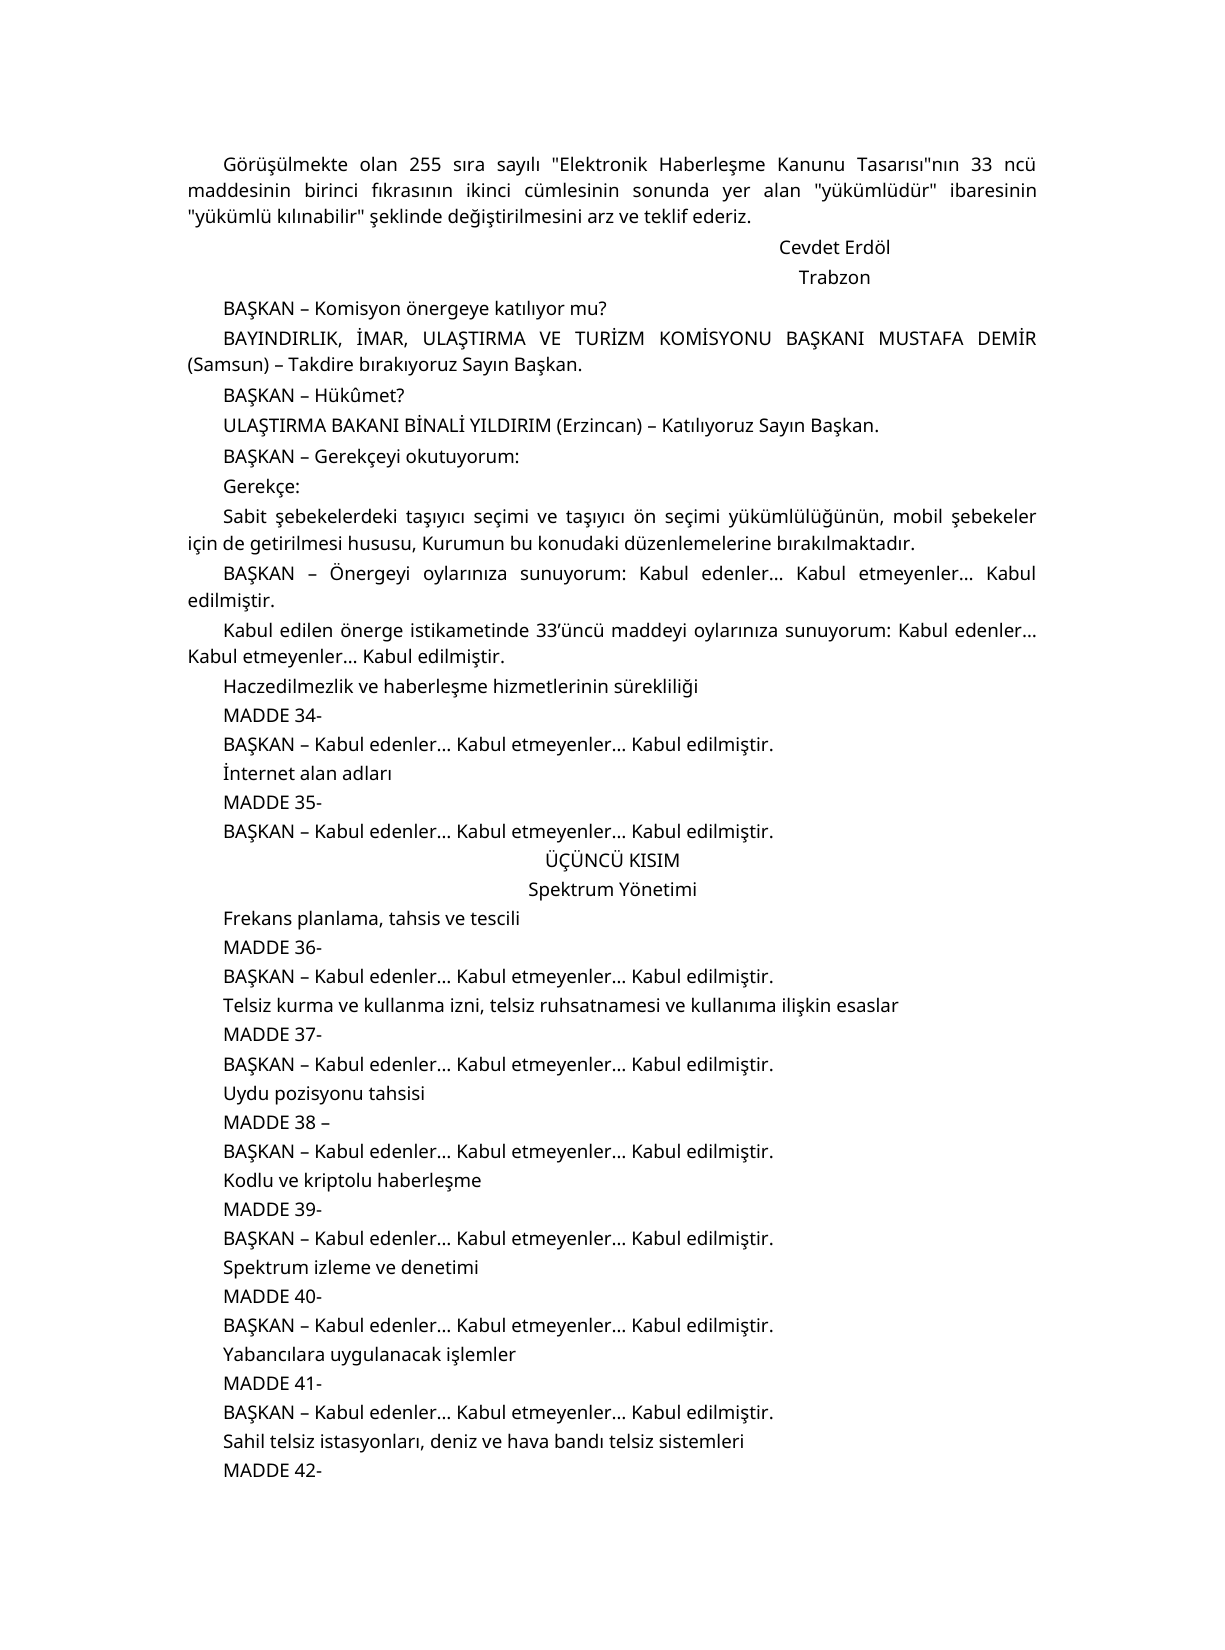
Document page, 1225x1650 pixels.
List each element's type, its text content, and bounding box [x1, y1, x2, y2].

text BAŞKAN – Kabul edenler… Kabul etmeyenler… Kabul edilmiştir. [187, 1138, 1037, 1163]
text BAŞKAN – Komisyon önergeye katılıyor mu? [187, 294, 1037, 320]
text Trabzon [187, 263, 1037, 290]
text BAŞKAN – Kabul edenler… Kabul etmeyenler… Kabul edilmiştir. [187, 964, 1037, 989]
text MADDE 37- [187, 1022, 1037, 1047]
text Cevdet Erdöl [187, 233, 1037, 259]
text MADDE 35- [187, 789, 1037, 814]
text Sabit şebekelerdeki taşıyıcı seçimi ve taşıyıcı ön seçimi yükümlülüğünün, mobil şebekeler için de getirilmesi hususu, Kurumun bu konudaki düzenlemelerine bırakılmaktadır. [187, 503, 1037, 556]
text BAŞKAN – Kabul edenler… Kabul etmeyenler… Kabul edilmiştir. [187, 1225, 1037, 1250]
text MADDE 40- [187, 1283, 1037, 1308]
text MADDE 36- [187, 935, 1037, 960]
text MADDE 41- [187, 1371, 1037, 1396]
text Haczedilmezlik ve haberleşme hizmetlerinin sürekliliği [187, 673, 1037, 698]
text BAŞKAN – Kabul edenler… Kabul etmeyenler… Kabul edilmiştir. [187, 731, 1037, 756]
text BAŞKAN – Kabul edenler… Kabul etmeyenler… Kabul edilmiştir. [187, 1312, 1037, 1337]
text Sahil telsiz istasyonları, deniz ve hava bandı telsiz sistemleri [187, 1429, 1037, 1454]
text BAŞKAN – Gerekçeyi okutuyorum: [187, 442, 1037, 468]
text Telsiz kurma ve kullanma izni, telsiz ruhsatnamesi ve kullanıma ilişkin esaslar [187, 993, 1037, 1018]
text MADDE 38 – [187, 1109, 1037, 1134]
text BAŞKAN – Hükûmet? [187, 381, 1037, 407]
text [187, 1400, 1037, 1425]
text Görüşülmekte olan 255 sıra sayılı "Elektronik Haberleşme Kanunu Tasarısı"nın 33 ncü maddesinin birinci fıkrasının ikinci cümlesinin sonunda yer alan "yükümlüdür" ibaresinin "yükümlü kılınabilir" şeklinde değiştirilmesini arz ve teklif ederiz. [187, 150, 1037, 229]
text MADDE 42- [187, 1458, 1037, 1483]
text Gerekçe: [187, 472, 1037, 499]
text MADDE 39- [187, 1196, 1037, 1221]
text Spektrum Yönetimi [187, 877, 1037, 902]
text Kodlu ve kriptolu haberleşme [187, 1167, 1037, 1192]
text ULAŞTIRMA BAKANI BİNALİ YILDIRIM (Erzincan) – Katılıyoruz Sayın Başkan. [187, 412, 1037, 438]
text MADDE 34- [187, 702, 1037, 727]
text ÜÇÜNCÜ KISIM [187, 847, 1037, 872]
text Frekans planlama, tahsis ve tescili [187, 906, 1037, 931]
text BAYINDIRLIK, İMAR, ULAŞTIRMA VE TURİZM KOMİSYONU BAŞKANI MUSTAFA DEMİR (Samsun) – Takdire bırakıyoruz Sayın Başkan. [187, 324, 1037, 377]
text Yabancılara uygulanacak işlemler [187, 1342, 1037, 1367]
text BAŞKAN – Kabul edenler… Kabul etmeyenler… Kabul edilmiştir. [187, 818, 1037, 843]
text Kabul edilen önerge istikametinde 33’üncü maddeyi oylarınıza sunuyorum: Kabul edenler… Kabul etmeyenler… Kabul edilmiştir. [187, 616, 1037, 669]
text BAŞKAN – Önergeyi oylarınıza sunuyorum: Kabul edenler… Kabul etmeyenler… Kabul edilmiştir. [187, 559, 1037, 612]
text Spektrum izleme ve denetimi [187, 1254, 1037, 1279]
text Uydu pozisyonu tahsisi [187, 1080, 1037, 1105]
text İnternet alan adları [187, 760, 1037, 785]
text BAŞKAN – Kabul edenler… Kabul etmeyenler… Kabul edilmiştir. [187, 1051, 1037, 1076]
